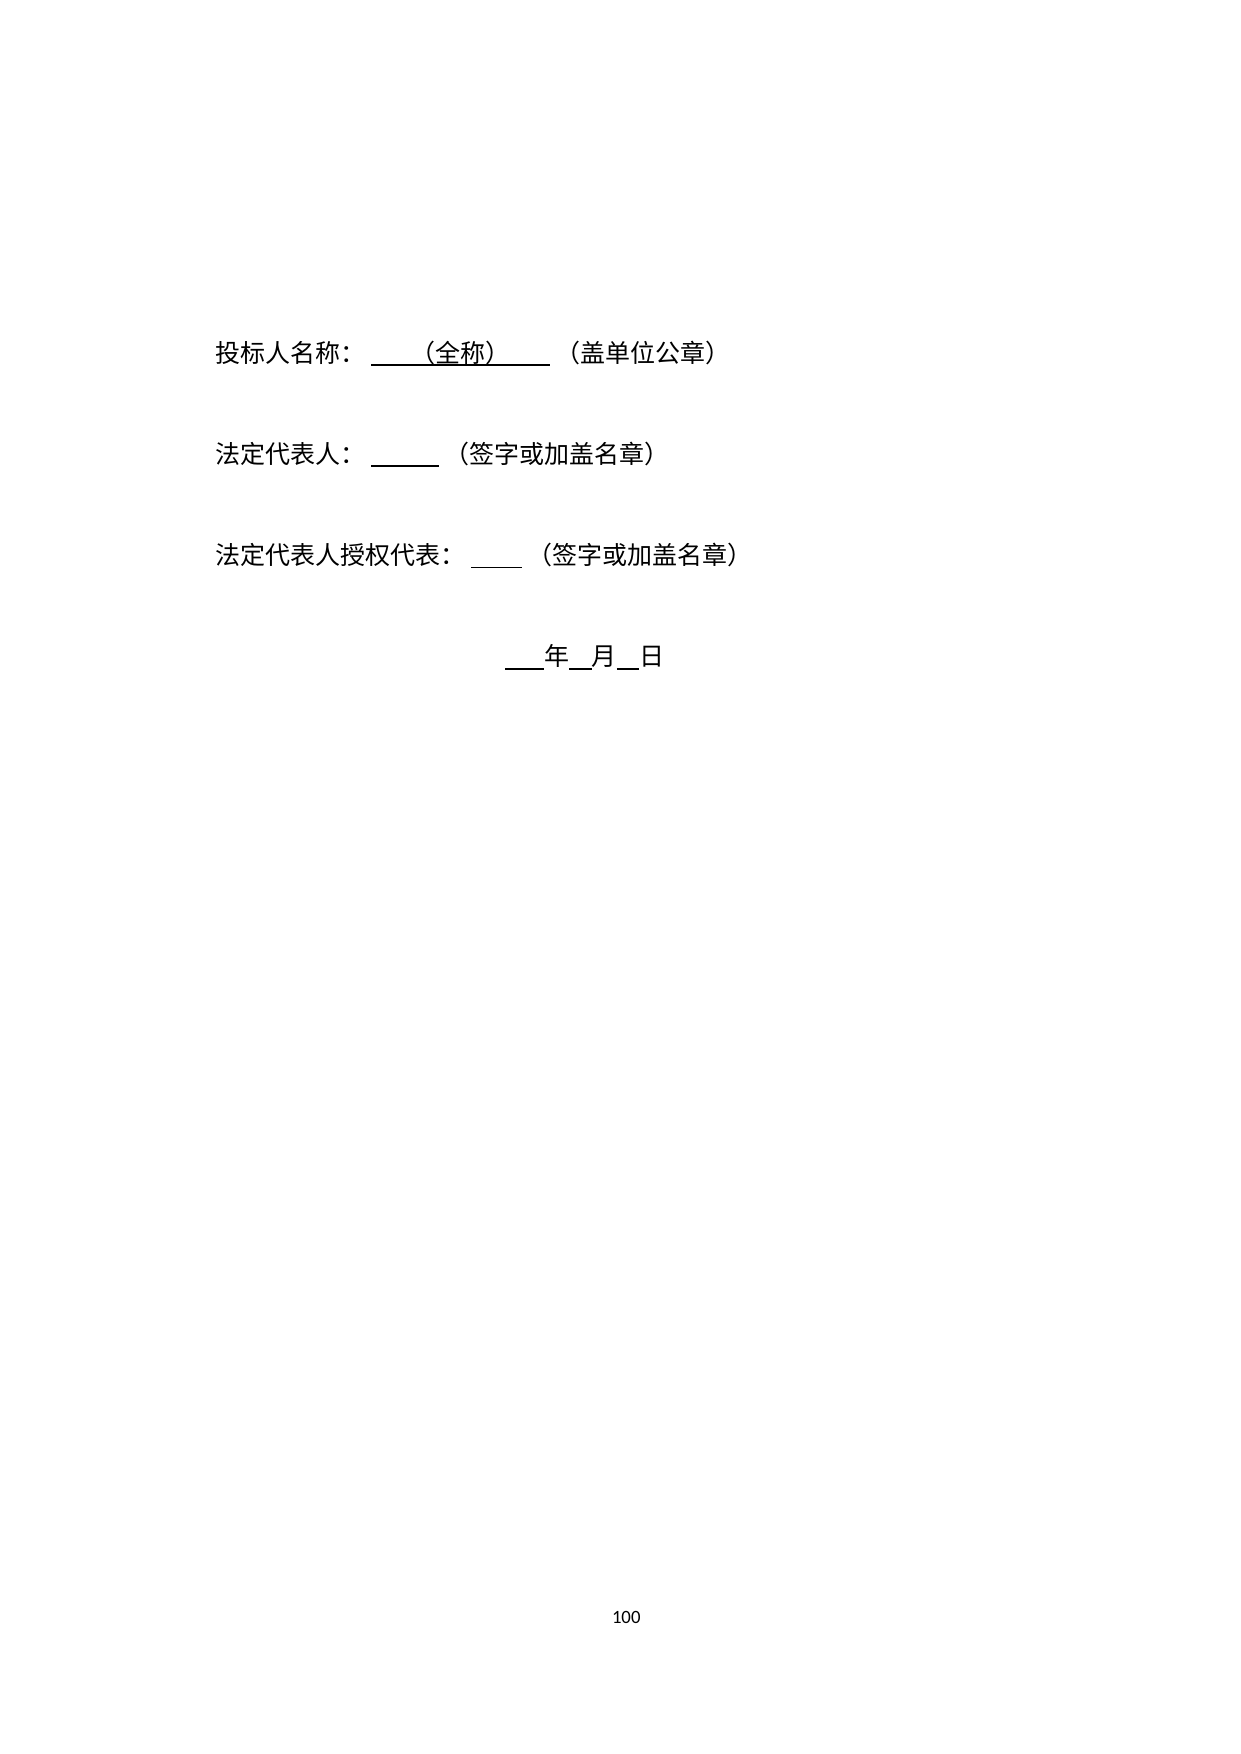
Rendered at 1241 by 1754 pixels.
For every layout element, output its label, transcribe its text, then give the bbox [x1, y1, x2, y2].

text 年 月 日 [165, 622, 1087, 687]
text 法定代表人授权代表： （签字或加盖名章） [165, 521, 1087, 586]
text 投标人名称： （全称） （盖单位公章） [165, 319, 1087, 384]
text 法定代表人： （签字或加盖名章） [165, 420, 1087, 485]
